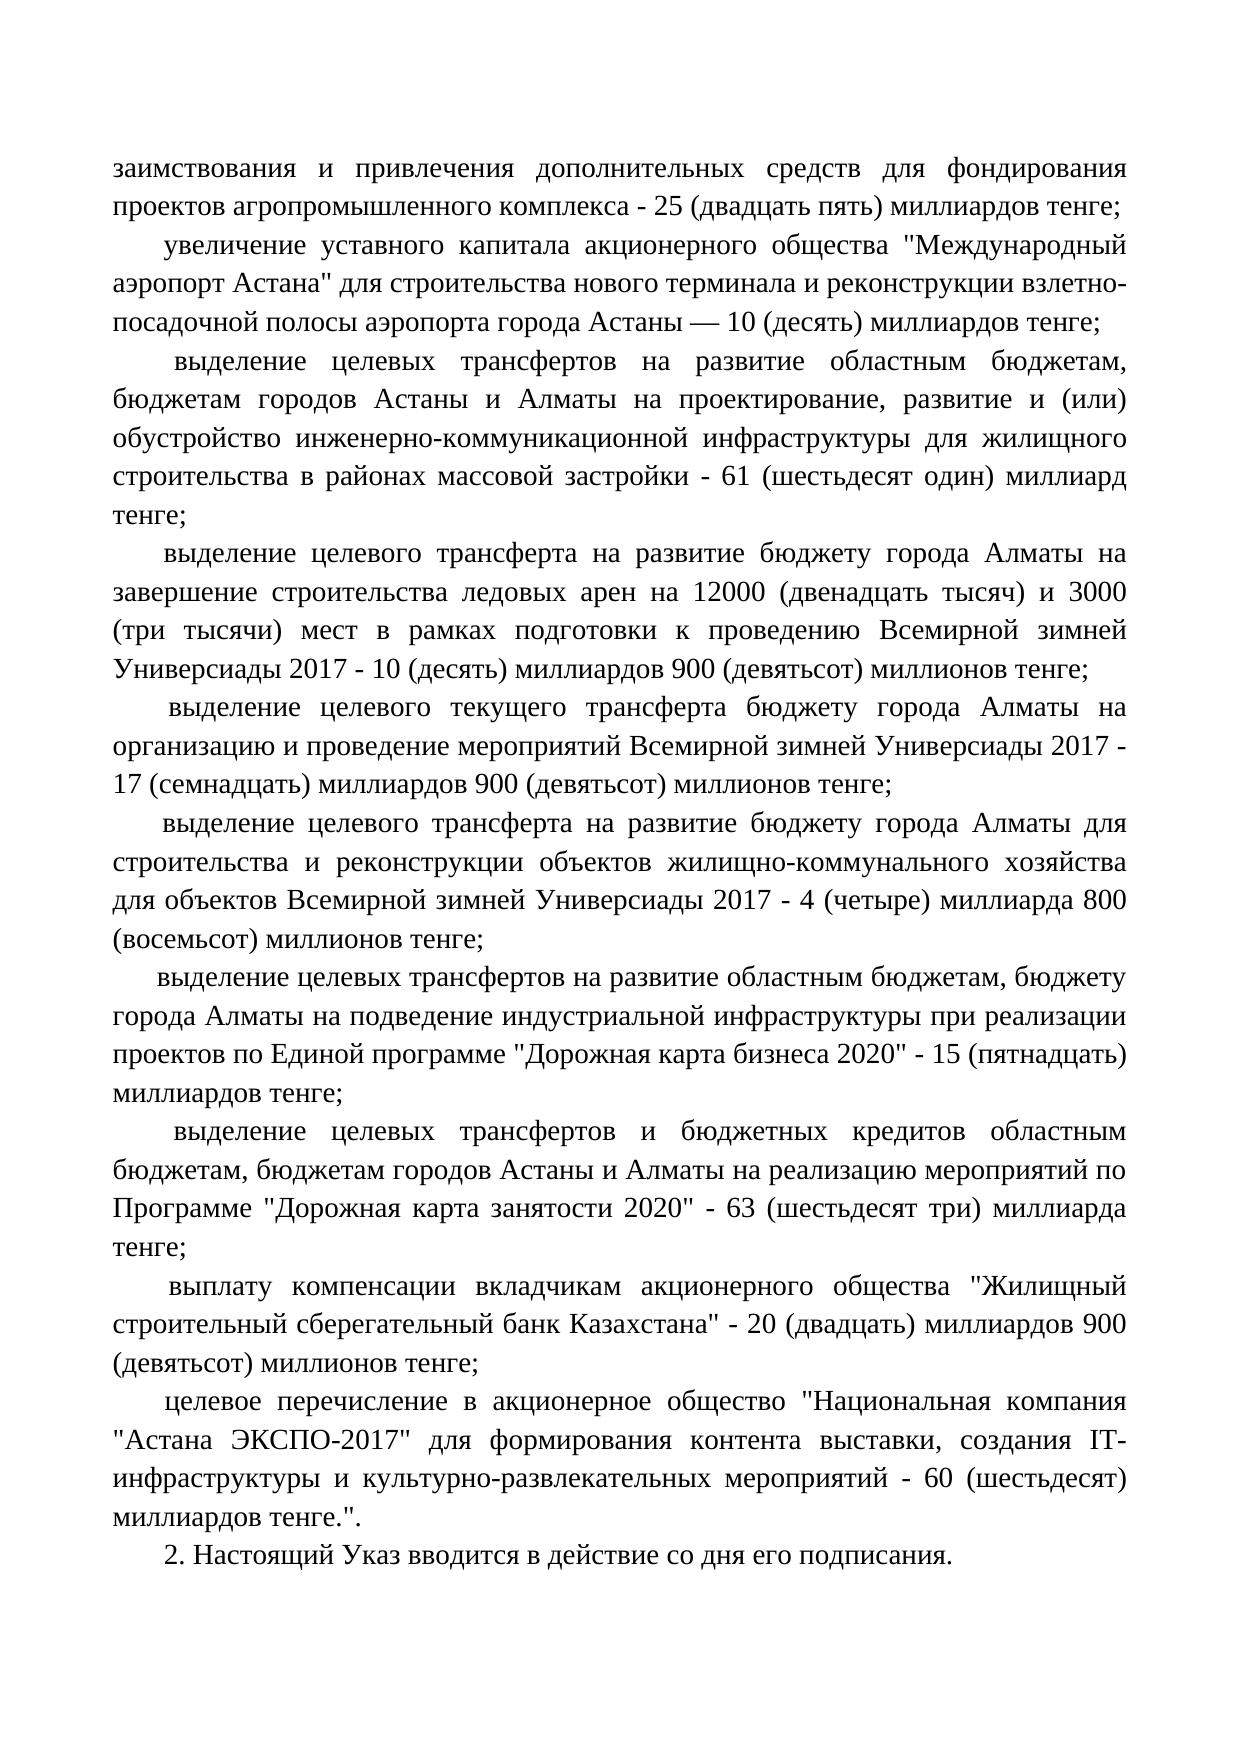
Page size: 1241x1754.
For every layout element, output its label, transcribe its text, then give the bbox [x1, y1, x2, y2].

text выплату компенсации вкладчикам акционерного общества "Жилищный строительный сберегательный банк Казахстана" - 20 (двадцать) миллиардов 900 (девятьсот) миллионов тенге; [112, 1268, 1128, 1378]
text выделение целевых трансфертов на развитие областным бюджетам, бюджетам городов Астаны и Алматы на проектирование, развитие и (или) обустройство инженерно-коммуникационной инфраструктуры для жилищного строительства в районах массовой застройки - 61 (шестьдесят один) миллиард тенге; [112, 343, 1128, 530]
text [112, 150, 1128, 222]
text целевое перечисление в акционерное общество "Национальная компания "Астана ЭКСПО-2017" для формирования контента выставки, создания IT-инфраструктуры и культурно-развлекательных мероприятий - 60 (шестьдесят) миллиардов тенге.". [112, 1383, 1128, 1532]
text выделение целевого трансферта на развитие бюджету города Алматы на завершение строительства ледовых арен на 12000 (двенадцать тысяч) и 3000 (три тысячи) мест в рамках подготовки к проведению Всемирной зимней Универсиады 2017 - 10 (десять) миллиардов 900 (девятьсот) миллионов тенге; [112, 535, 1128, 684]
text выделение целевого трансферта на развитие бюджету города Алматы для строительства и реконструкции объектов жилищно-коммунального хозяйства для объектов Всемирной зимней Универсиады 2017 - 4 (четыре) миллиарда 800 (восемьсот) миллионов тенге; [112, 805, 1128, 954]
text 2. Настоящий Указ вводится в действие со дня его подписания. [112, 1537, 1128, 1571]
text выделение целевых трансфертов на развитие областным бюджетам, бюджету города Алматы на подведение индустриальной инфраструктуры при реализации проектов по Единой программе "Дорожная карта бизнеса 2020" - 15 (пятнадцать) миллиардов тенге; [112, 959, 1128, 1108]
text выделение целевых трансфертов и бюджетных кредитов областным бюджетам, бюджетам городов Астаны и Алматы на реализацию мероприятий по Программе "Дорожная карта занятости 2020" - 63 (шестьдесят три) миллиарда тенге; [112, 1113, 1128, 1263]
text увеличение уставного капитала акционерного общества "Международный аэропорт Астана" для строительства нового терминала и реконструкции взлетно-посадочной полосы аэропорта города Астаны — 10 (десять) миллиардов тенге; [112, 227, 1128, 338]
text выделение целевого текущего трансферта бюджету города Алматы на организацию и проведение мероприятий Всемирной зимней Универсиады 2017 - 17 (семнадцать) миллиардов 900 (девятьсот) миллионов тенге; [112, 689, 1128, 800]
